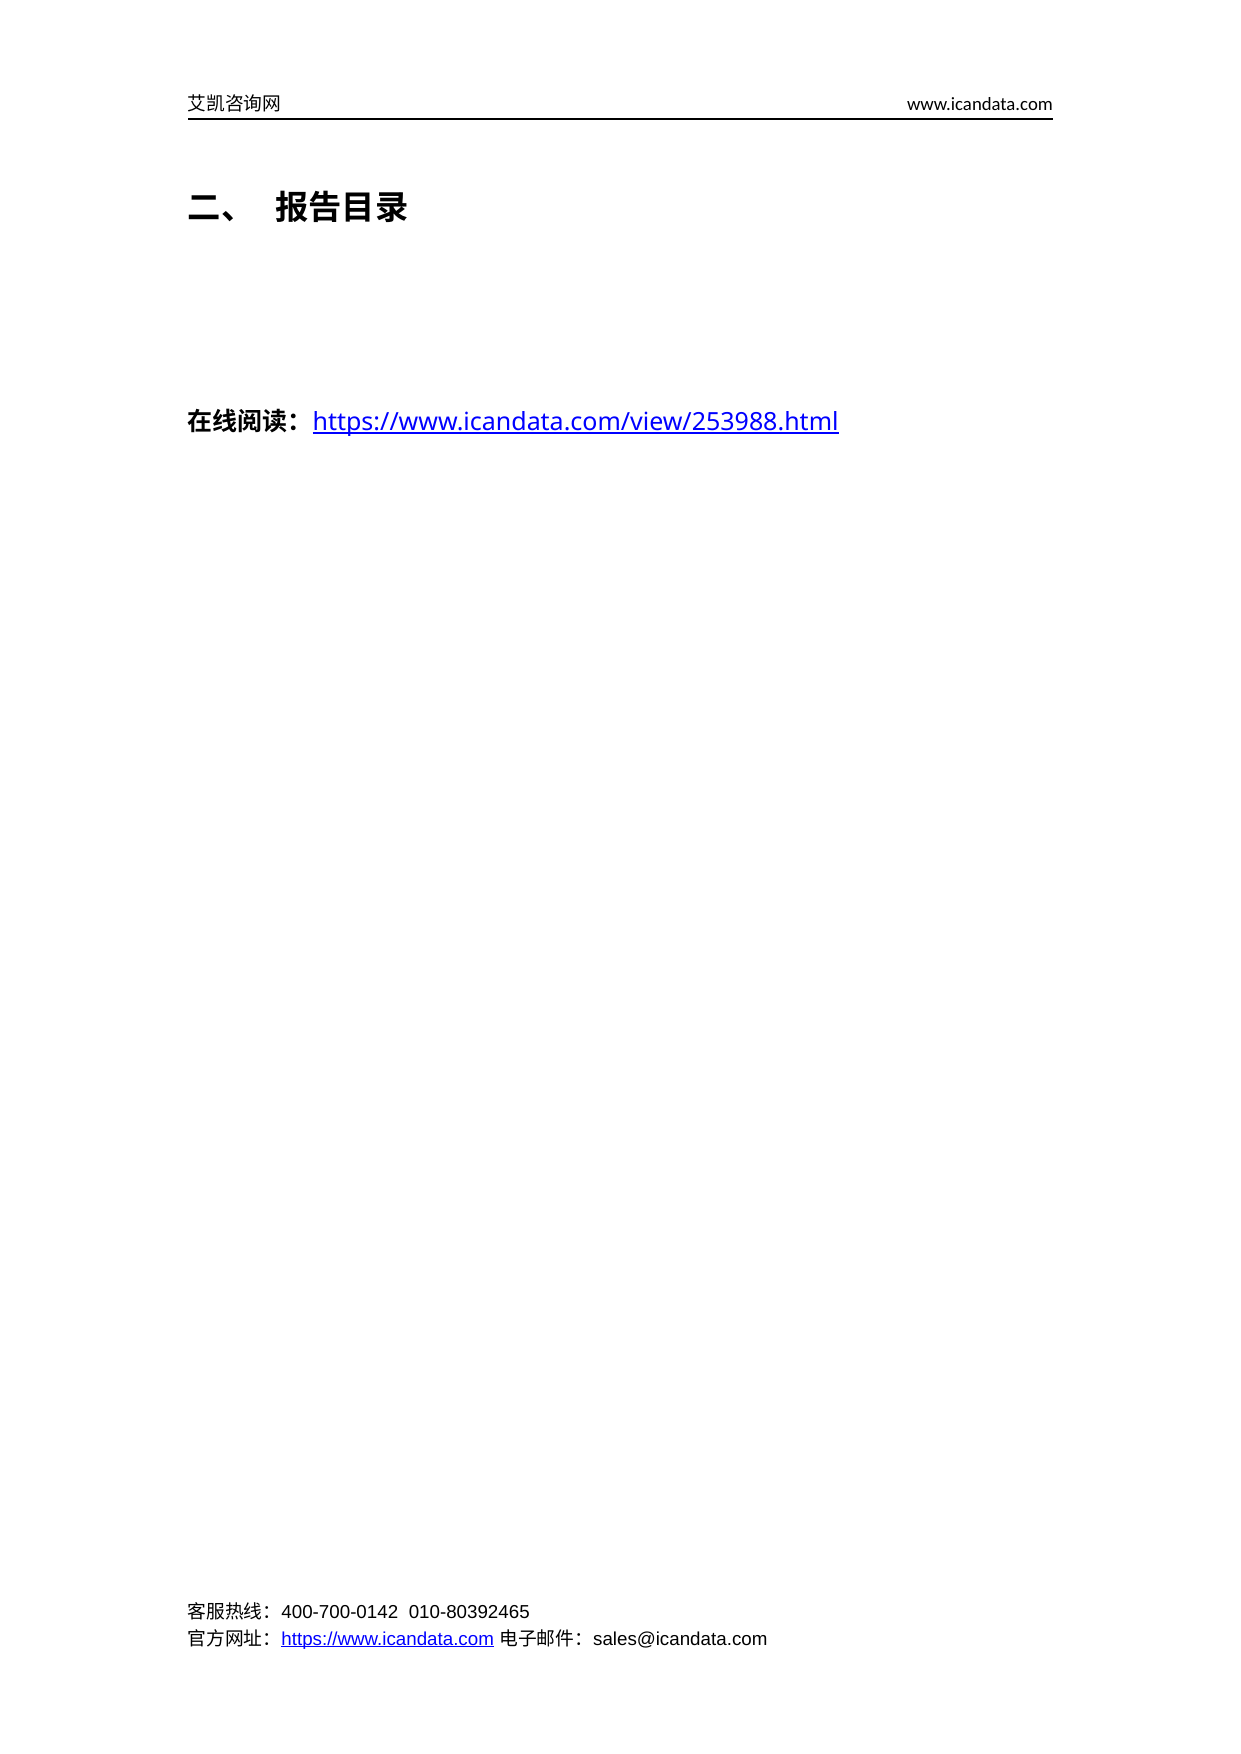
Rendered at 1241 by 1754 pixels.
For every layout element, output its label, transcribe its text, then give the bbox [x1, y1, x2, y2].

text 在线阅读：https://www.icandata.com/view/253988.html [187, 387, 1053, 452]
subtitle 报告目录 [187, 172, 1053, 237]
